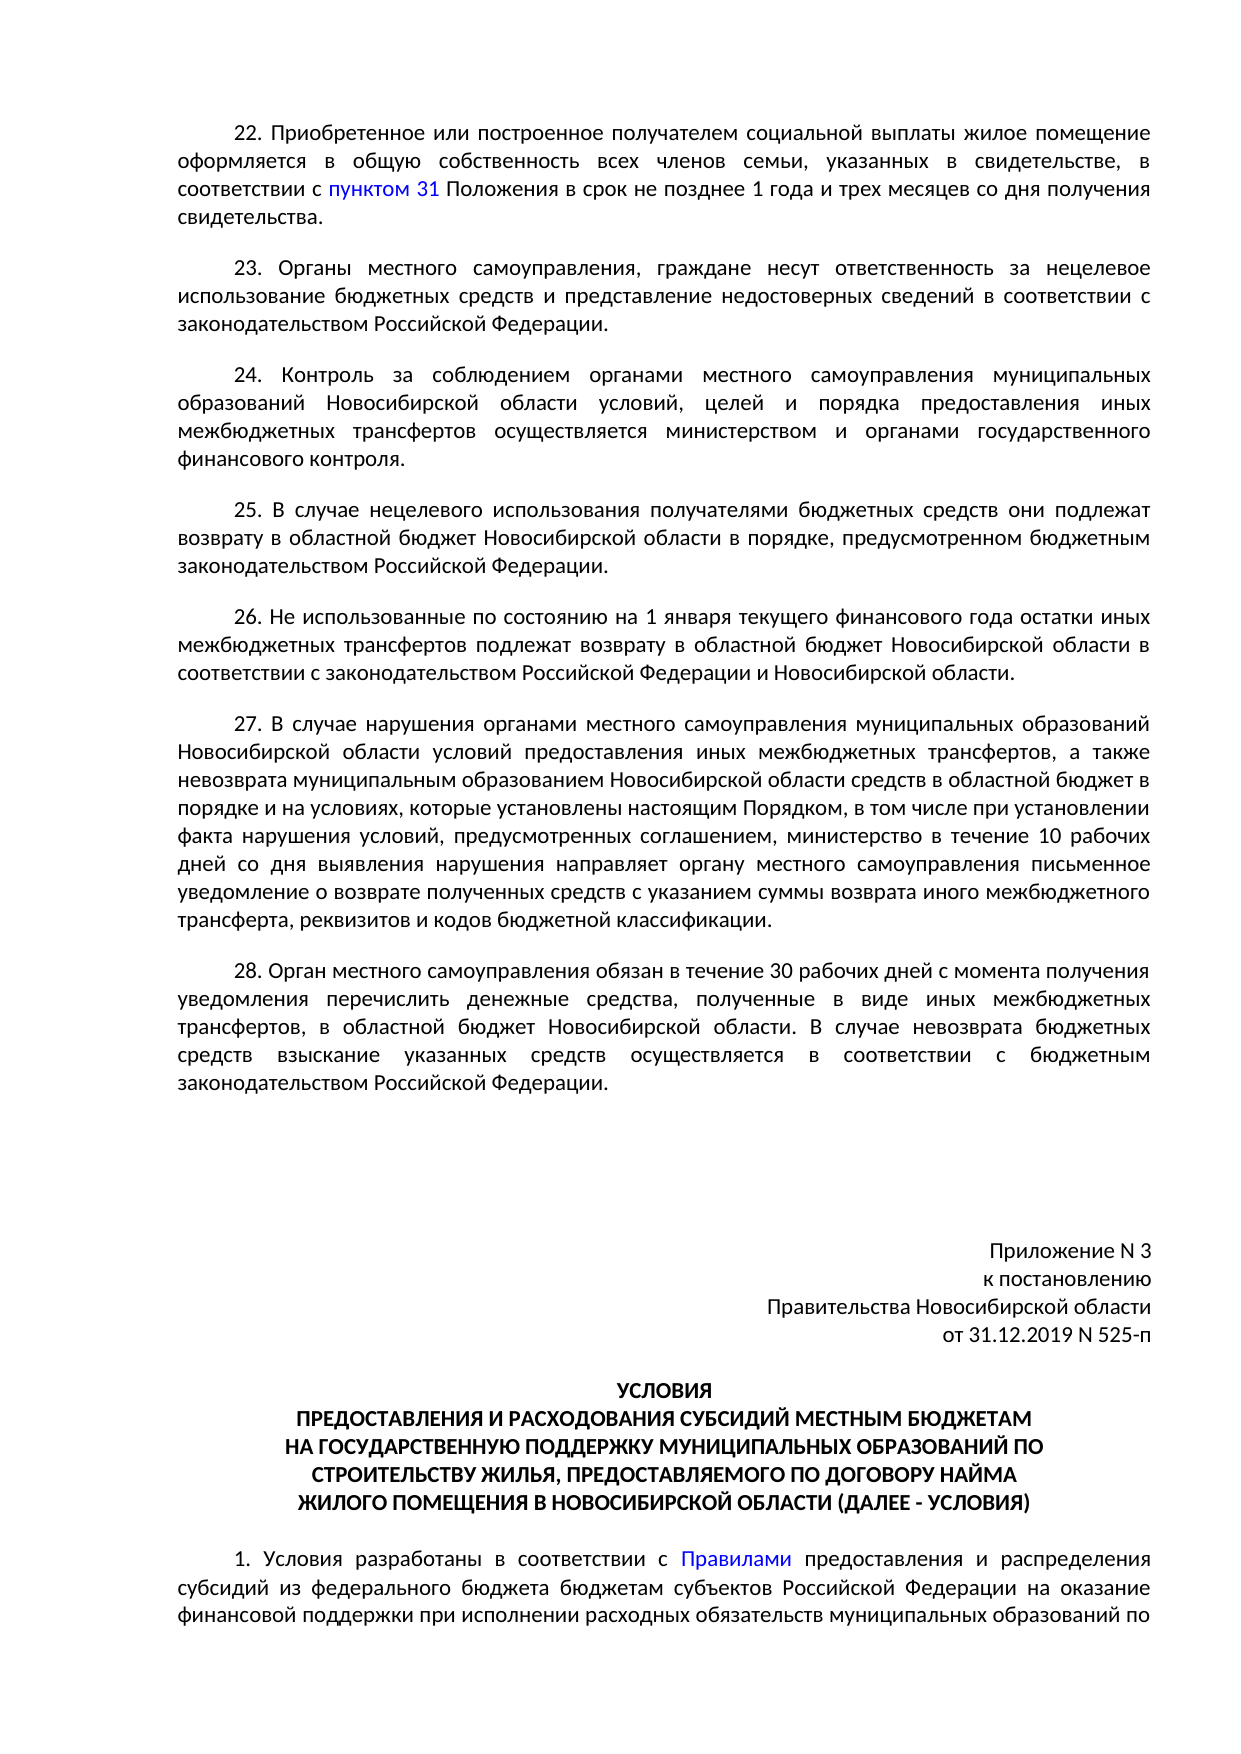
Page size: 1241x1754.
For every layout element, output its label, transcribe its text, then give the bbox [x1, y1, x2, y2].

text 22. Приобретенное или построенное получателем социальной выплаты жилое помещение оформляется в общую собственность всех членов семьи, указанных в свидетельстве, в соответствии с пунктом 31 Положения в срок не позднее 1 года и трех месяцев со дня получения свидетельства. [177, 118, 1152, 230]
text 24. Контроль за соблюдением органами местного самоуправления муниципальных образований Новосибирской области условий, целей и порядка предоставления иных межбюджетных трансфертов осуществляется министерством и органами государственного финансового контроля. [177, 360, 1152, 472]
title ЖИЛОГО ПОМЕЩЕНИЯ В НОВОСИБИРСКОЙ ОБЛАСТИ (ДАЛЕЕ - УСЛОВИЯ) [177, 1488, 1152, 1517]
text 28. Орган местного самоуправления обязан в течение 30 рабочих дней с момента получения уведомления перечислить денежные средства, полученные в виде иных межбюджетных трансфертов, в областной бюджет Новосибирской области. В случае невозврата бюджетных средств взыскание указанных средств осуществляется в соответствии с бюджетным законодательством Российской Федерации. [177, 956, 1152, 1096]
text от 31.12.2019 N 525-п [177, 1320, 1152, 1348]
text Правительства Новосибирской области [177, 1292, 1152, 1320]
text к постановлению [177, 1264, 1152, 1292]
text Приложение N 3 [177, 1236, 1152, 1264]
title НА ГОСУДАРСТВЕННУЮ ПОДДЕРЖКУ МУНИЦИПАЛЬНЫХ ОБРАЗОВАНИЙ ПО [177, 1432, 1152, 1461]
title СТРОИТЕЛЬСТВУ ЖИЛЬЯ, ПРЕДОСТАВЛЯЕМОГО ПО ДОГОВОРУ НАЙМА [177, 1461, 1152, 1488]
text 26. Не использованные по состоянию на 1 января текущего финансового года остатки иных межбюджетных трансфертов подлежат возврату в областной бюджет Новосибирской области в соответствии с законодательством Российской Федерации и Новосибирской области. [177, 602, 1152, 686]
text 23. Органы местного самоуправления, граждане несут ответственность за нецелевое использование бюджетных средств и представление недостоверных сведений в соответствии с законодательством Российской Федерации. [177, 253, 1152, 337]
title УСЛОВИЯ [177, 1376, 1152, 1404]
text 27. В случае нарушения органами местного самоуправления муниципальных образований Новосибирской области условий предоставления иных межбюджетных трансфертов, а также невозврата муниципальным образованием Новосибирской области средств в областной бюджет в порядке и на условиях, которые установлены настоящим Порядком, в том числе при установлении факта нарушения условий, предусмотренных соглашением, министерство в течение 10 рабочих дней со дня выявления нарушения направляет органу местного самоуправления письменное уведомление о возврате полученных средств с указанием суммы возврата иного межбюджетного трансферта, реквизитов и кодов бюджетной классификации. [177, 709, 1152, 933]
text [177, 1544, 1152, 1629]
text 25. В случае нецелевого использования получателями бюджетных средств они подлежат возврату в областной бюджет Новосибирской области в порядке, предусмотренном бюджетным законодательством Российской Федерации. [177, 495, 1152, 579]
title ПРЕДОСТАВЛЕНИЯ И РАСХОДОВАНИЯ СУБСИДИЙ МЕСТНЫМ БЮДЖЕТАМ [177, 1404, 1152, 1432]
